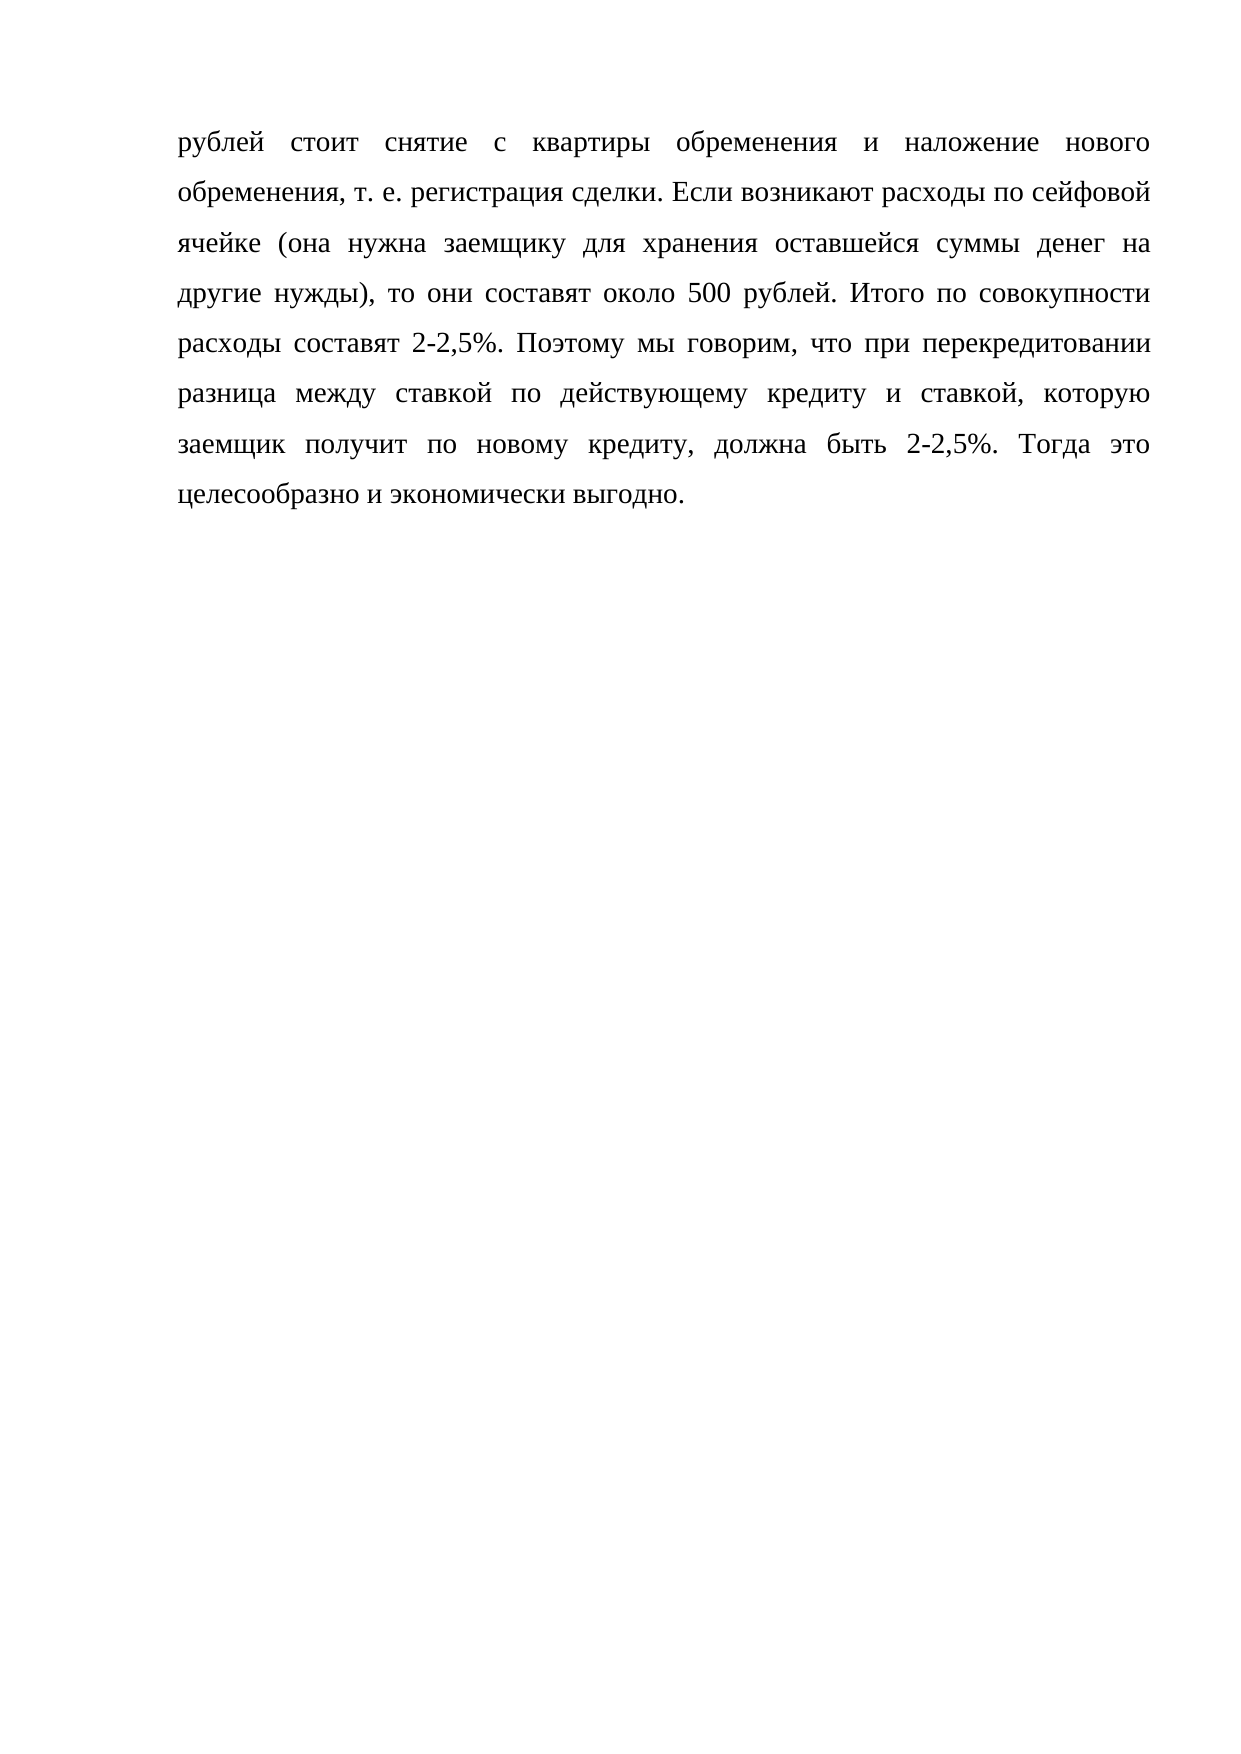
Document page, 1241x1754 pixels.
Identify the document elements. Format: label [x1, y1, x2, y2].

text [177, 124, 1152, 510]
